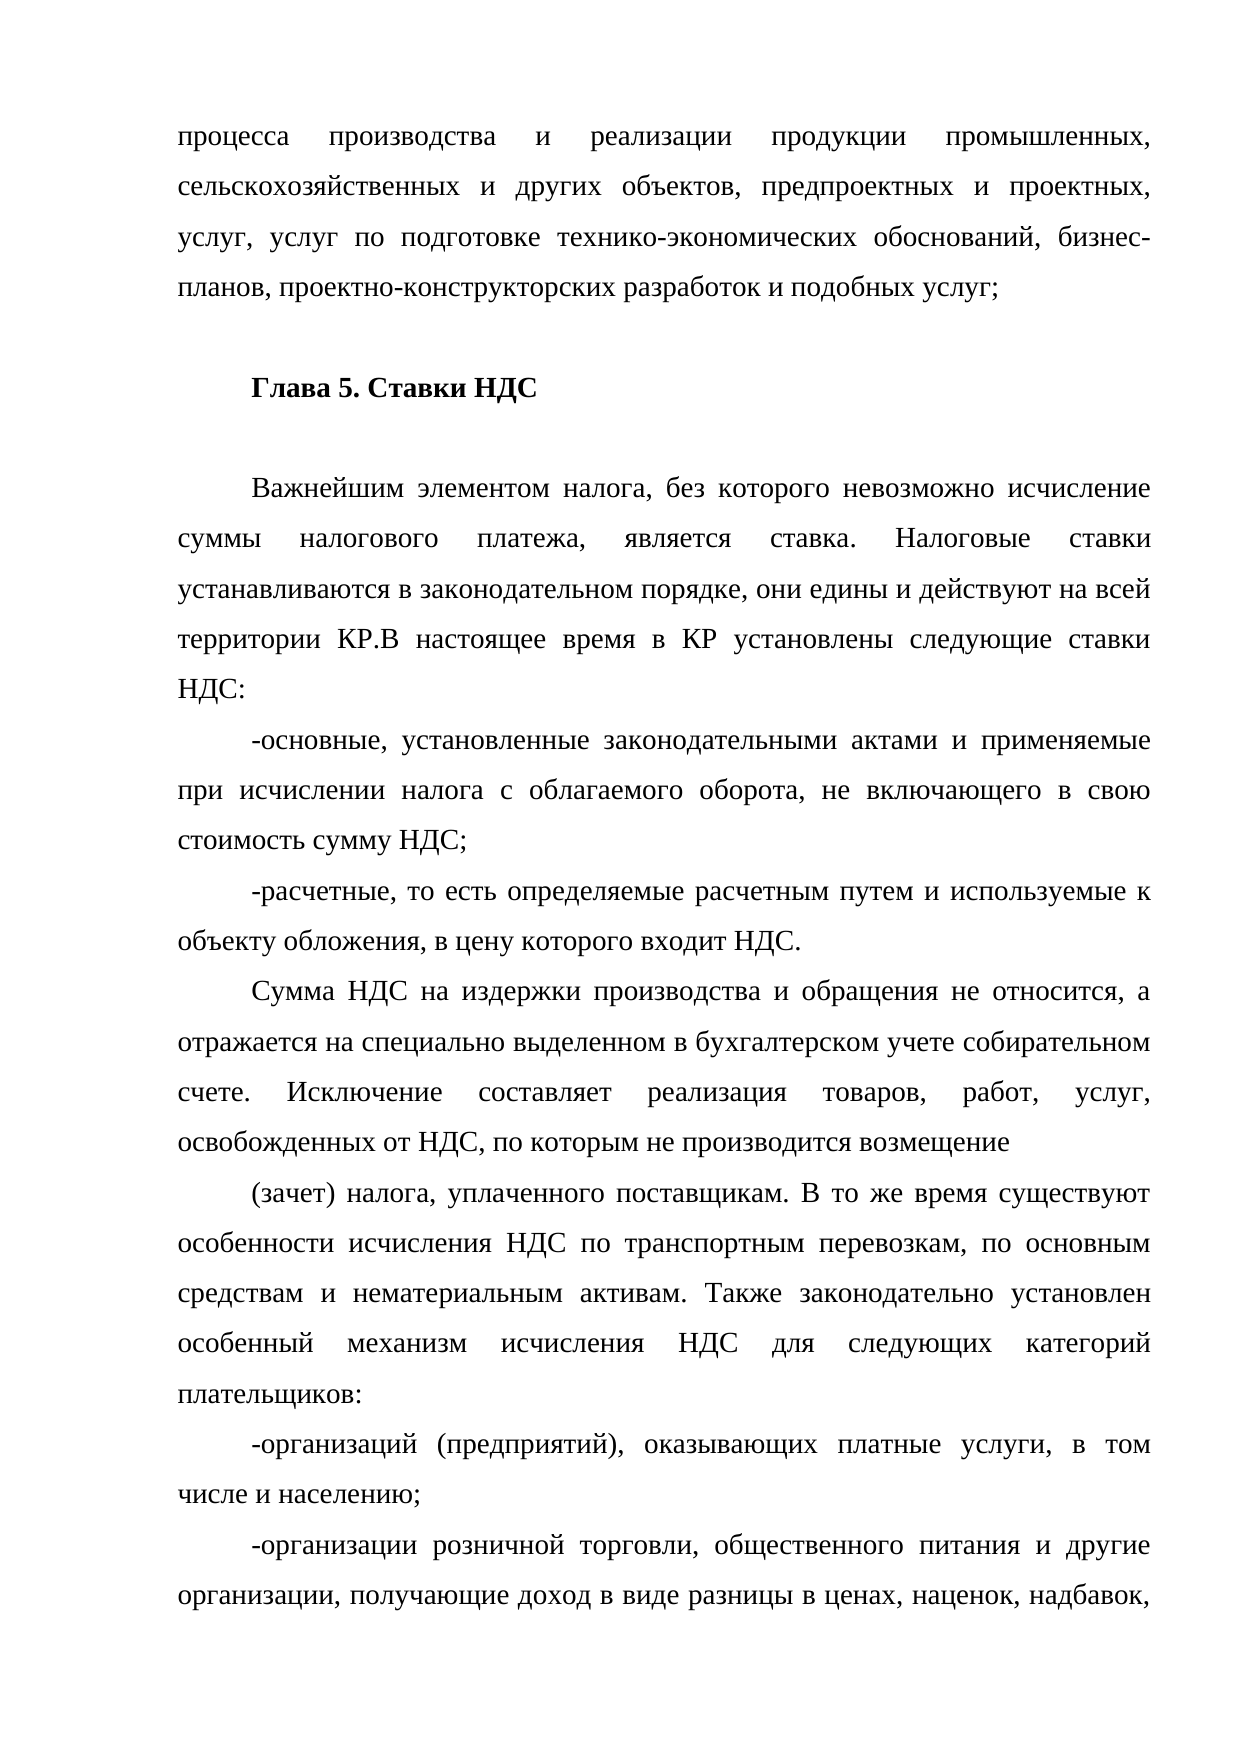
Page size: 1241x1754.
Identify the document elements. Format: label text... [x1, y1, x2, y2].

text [177, 1527, 1152, 1611]
text -расчетные, то есть определяемые расчетным путем и используемые к объекту обложения, в цену которого входит НДС. [177, 873, 1152, 957]
text Глава 5. Ставки НДС [177, 370, 1152, 403]
text -основные, установленные законодательными актами и применяемые при исчислении налога с облагаемого оборота, не включающего в свою стоимость сумму НДС; [177, 722, 1152, 856]
text Сумма НДС на издержки производства и обращения не относится, а отражается на специально выделенном в бухгалтерском учете собирательном счете. Исключение составляет реализация товаров, работ, услуг, освобожденных от НДС, по которым не производится возмещение [177, 973, 1152, 1158]
text -организаций (предприятий), оказывающих платные услуги, в том числе и населению; [177, 1426, 1152, 1510]
text (зачет) налога, уплаченного поставщикам. В то же время существуют особенности исчисления НДС по транспортным перевозкам, по основным средствам и нематериальным активам. Также законодательно установлен особенный механизм исчисления НДС для следующих категорий плательщиков: [177, 1175, 1152, 1409]
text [177, 118, 1152, 303]
text Важнейшим элементом налога, без которого невозможно исчисление суммы налогового платежа, является ставка. Налоговые ставки устанавливаются в законодательном порядке, они едины и действуют на всей территории КР.В настоящее время в КР установлены следующие ставки НДС: [177, 470, 1152, 705]
